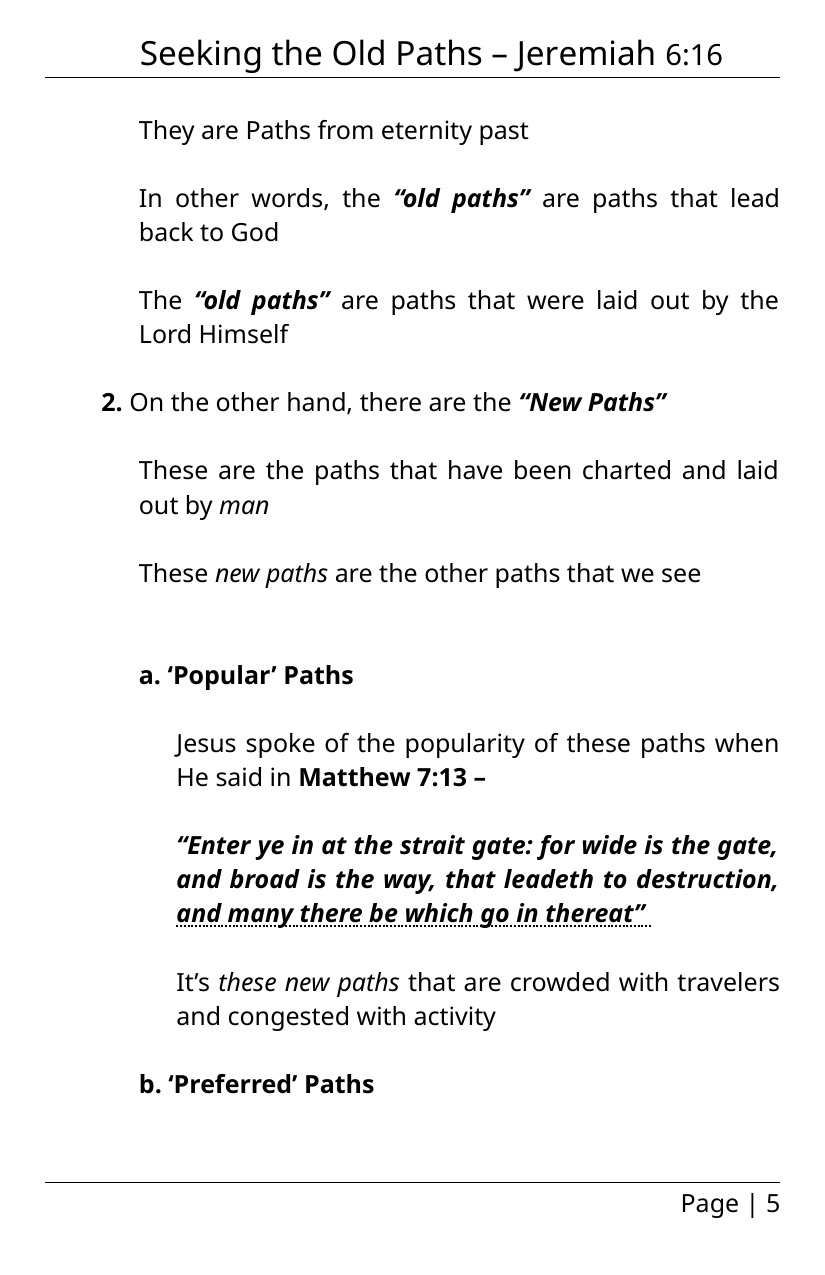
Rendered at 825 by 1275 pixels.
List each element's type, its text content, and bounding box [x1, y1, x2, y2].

subtitle It’s these new paths that are crowded with travelers and congested with activity [176, 964, 780, 1032]
subtitle These are the paths that have been charted and laid out by man [139, 453, 780, 521]
subtitle “Enter ye in at the strait gate: for wide is the gate, and broad is the way, that leadeth to destruction, and many there be which go in thereat” [176, 828, 780, 930]
subtitle They are Paths from eternity past [139, 113, 780, 147]
subtitle 2. On the other hand, there are the “New Paths” [101, 385, 780, 419]
subtitle The “old paths” are paths that were laid out by the Lord Himself [139, 283, 780, 351]
subtitle In other words, the “old paths” are paths that lead back to God [139, 181, 780, 249]
subtitle Jesus spoke of the popularity of these paths when He said in Matthew 7:13 – [176, 726, 780, 794]
subtitle b. ‘Preferred’ Paths [139, 1066, 780, 1100]
subtitle a. ‘Popular’ Paths [139, 658, 780, 692]
subtitle These new paths are the other paths that we see [139, 555, 780, 589]
